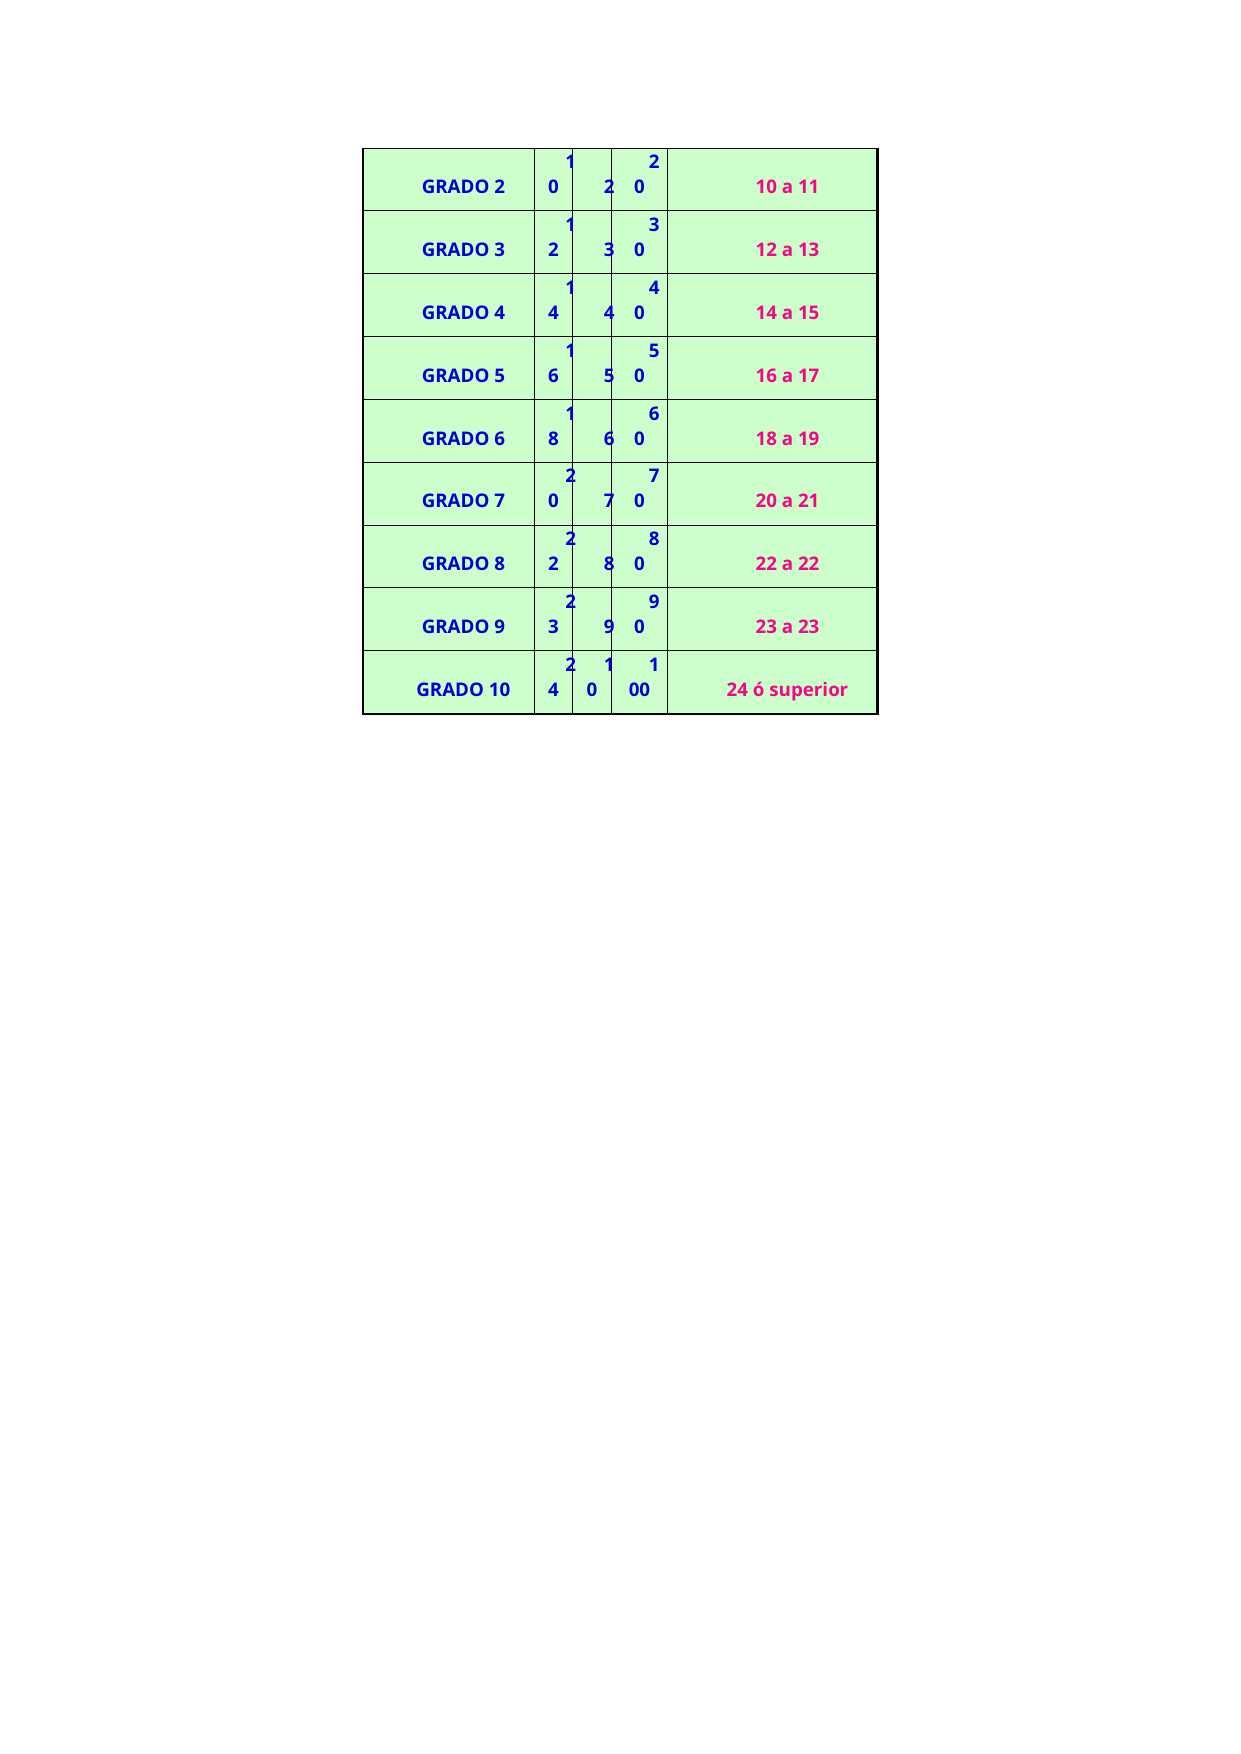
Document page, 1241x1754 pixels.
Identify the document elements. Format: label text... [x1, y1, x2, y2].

table_cell 16 a 17 [668, 337, 876, 399]
table_cell 23 a 23 [668, 588, 876, 650]
table_cell 12 [535, 211, 572, 273]
table_cell 24 ó superior [668, 651, 876, 713]
table_cell GRADO 9 [364, 588, 534, 650]
table_cell GRADO 10 [364, 651, 534, 713]
table_cell 40 [612, 274, 667, 336]
table_cell 5 [573, 337, 611, 399]
table_cell 90 [612, 588, 667, 650]
table_cell 2 [573, 149, 611, 210]
table_cell 23 [535, 588, 572, 650]
table_cell 50 [612, 337, 667, 399]
table_cell 20 [535, 463, 572, 524]
table_cell 6 [573, 400, 611, 462]
table_cell GRADO 5 [364, 337, 534, 399]
table_cell GRADO 2 [364, 149, 534, 210]
table_cell 24 [535, 651, 572, 713]
table_cell 18 [535, 400, 572, 462]
table_cell 8 [573, 526, 611, 587]
table_cell 18 a 19 [668, 400, 876, 462]
table_cell GRADO 7 [364, 463, 534, 524]
table_cell 80 [612, 526, 667, 587]
table_cell 70 [612, 463, 667, 524]
table_cell 3 [573, 211, 611, 273]
table_cell 20 a 21 [668, 463, 876, 524]
table_cell 9 [573, 588, 611, 650]
table_cell 12 a 13 [668, 211, 876, 273]
table_cell GRADO 4 [364, 274, 534, 336]
table_cell 10 [535, 149, 572, 210]
table_cell 100 [612, 651, 667, 713]
table_cell 16 [535, 337, 572, 399]
table_cell 30 [612, 211, 667, 273]
table_cell 22 a 22 [668, 526, 876, 587]
table_cell 10 a 11 [668, 149, 876, 210]
table_cell 60 [612, 400, 667, 462]
table_cell 4 [573, 274, 611, 336]
table_cell 7 [573, 463, 611, 524]
table_cell GRADO 6 [364, 400, 534, 462]
table_cell GRADO 8 [364, 526, 534, 587]
table_cell 14 [535, 274, 572, 336]
table_cell 22 [535, 526, 572, 587]
table_cell 20 [612, 149, 667, 210]
table_cell GRADO 3 [364, 211, 534, 273]
table_cell 10 [573, 651, 611, 713]
table_cell 14 a 15 [668, 274, 876, 336]
